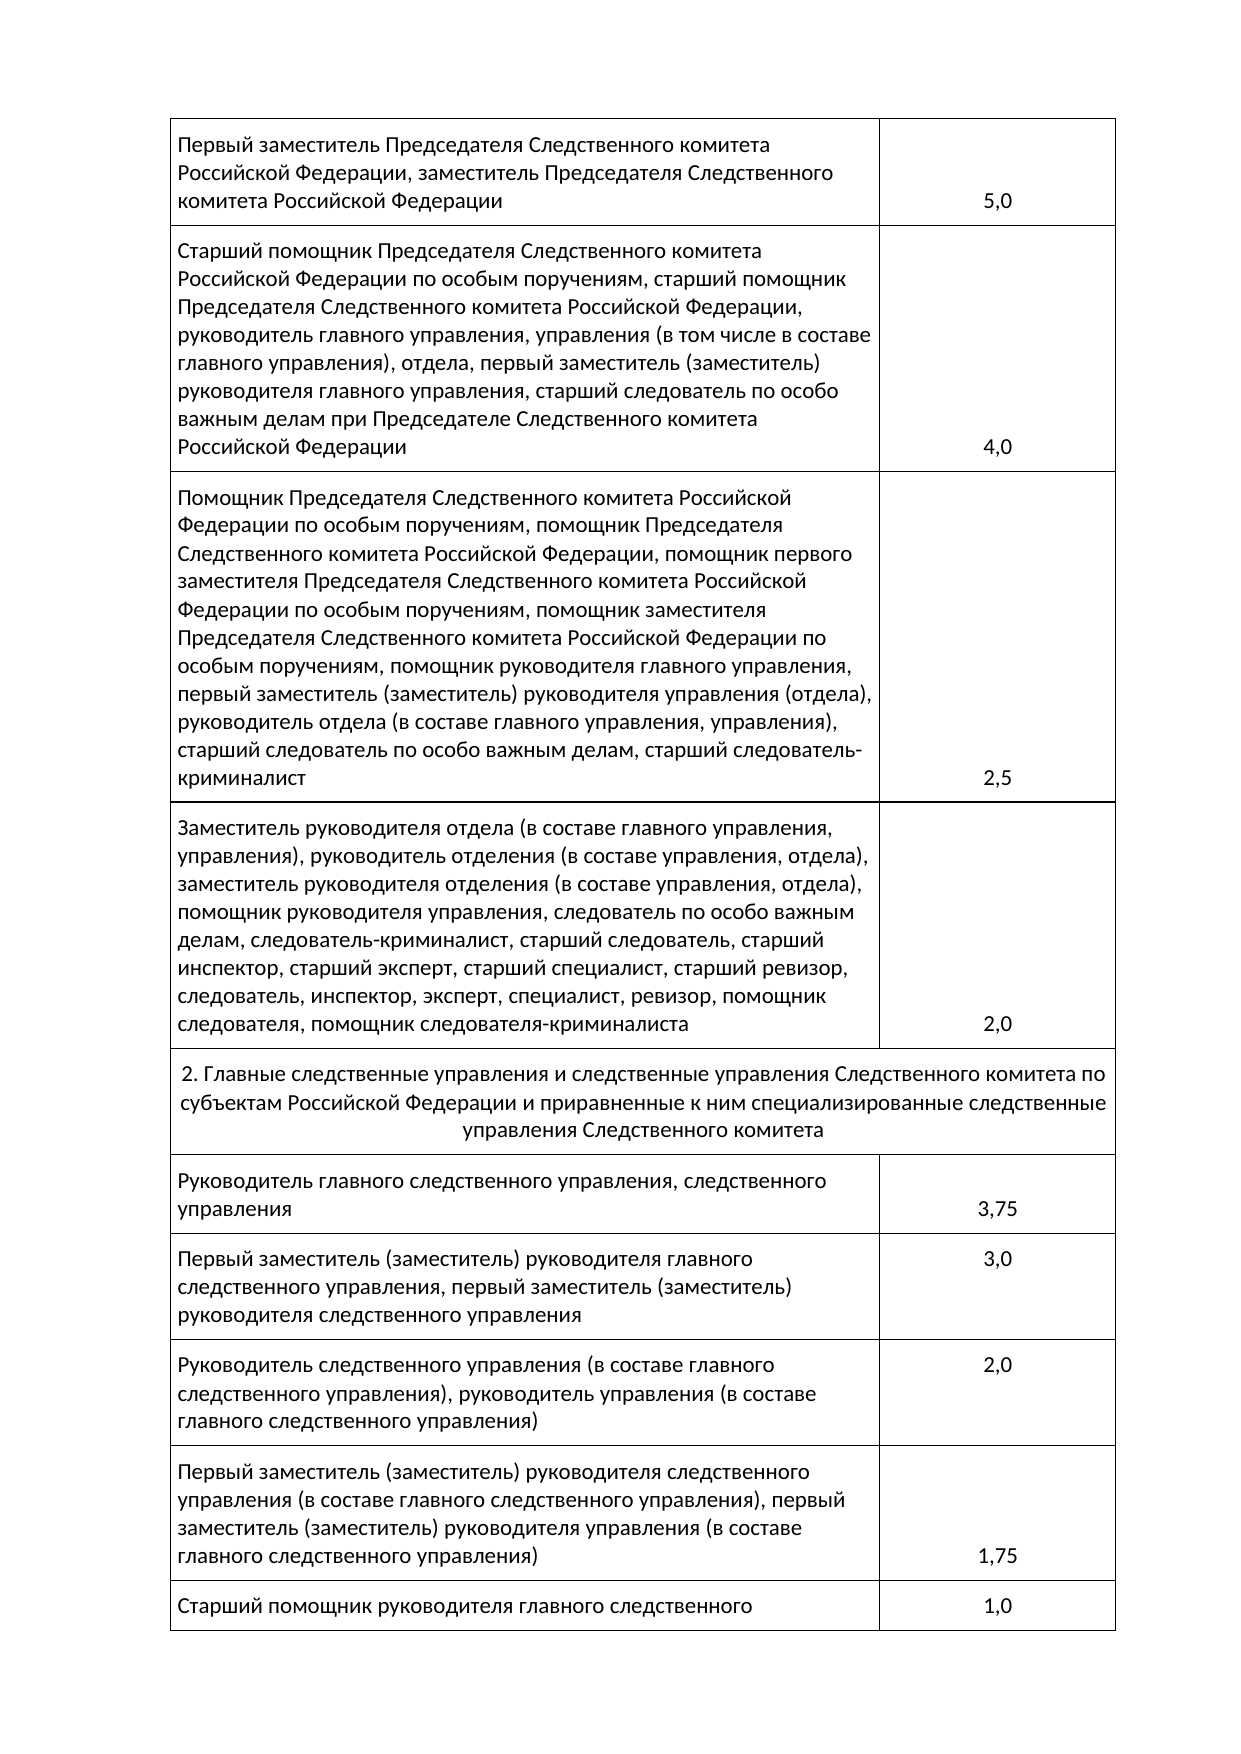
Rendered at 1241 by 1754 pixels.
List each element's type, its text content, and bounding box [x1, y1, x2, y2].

table_cell Заместитель руководителя отдела (в составе главного управления, управления), руководитель отделения (в составе управления, отдела), заместитель руководителя отделения (в составе управления, отдела), помощник руководителя управления, следователь по особо важным делам, следователь-криминалист, старший следователь, старший инспектор, старший эксперт, старший специалист, старший ревизор, следователь, инспектор, эксперт, специалист, ревизор, помощник следователя, помощник следователя-криминалиста [171, 803, 879, 1048]
table_cell 2,0 [880, 1340, 1115, 1445]
table_cell 5,0 [880, 119, 1115, 224]
table_cell Руководитель главного следственного управления, следственного управления [171, 1155, 879, 1233]
table_cell Помощник Председателя Следственного комитета Российской Федерации по особым поручениям, помощник Председателя Следственного комитета Российской Федерации, помощник первого заместителя Председателя Следственного комитета Российской Федерации по особым поручениям, помощник заместителя Председателя Следственного комитета Российской Федерации по особым поручениям, помощник руководителя главного управления, первый заместитель (заместитель) руководителя управления (отдела), руководитель отдела (в составе главного управления, управления), старший следователь по особо важным делам, старший следователь-криминалист [171, 472, 879, 801]
table_cell Старший помощник Председателя Следственного комитета Российской Федерации по особым поручениям, старший помощник Председателя Следственного комитета Российской Федерации, руководитель главного управления, управления (в том числе в составе главного управления), отдела, первый заместитель (заместитель) руководителя главного управления, старший следователь по особо важным делам при Председателе Следственного комитета Российской Федерации [171, 226, 879, 471]
table_cell 1,0 [880, 1581, 1115, 1630]
table_cell 2. Главные следственные управления и следственные управления Следственного комитета по субъектам Российской Федерации и приравненные к ним специализированные следственные управления Следственного комитета [171, 1049, 1115, 1154]
table_cell 2,5 [880, 472, 1115, 801]
table_cell Первый заместитель Председателя Следственного комитета Российской Федерации, заместитель Председателя Следственного комитета Российской Федерации [171, 119, 879, 224]
table_cell Первый заместитель (заместитель) руководителя следственного управления (в составе главного следственного управления), первый заместитель (заместитель) руководителя управления (в составе главного следственного управления) [171, 1446, 879, 1580]
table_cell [171, 1581, 879, 1630]
table_cell 1,75 [880, 1446, 1115, 1580]
table_cell Руководитель следственного управления (в составе главного следственного управления), руководитель управления (в составе главного следственного управления) [171, 1340, 879, 1445]
table_cell 3,75 [880, 1155, 1115, 1233]
table_cell 4,0 [880, 226, 1115, 471]
table_cell 3,0 [880, 1234, 1115, 1339]
table_cell 2,0 [880, 803, 1115, 1048]
table_cell Первый заместитель (заместитель) руководителя главного следственного управления, первый заместитель (заместитель) руководителя следственного управления [171, 1234, 879, 1339]
